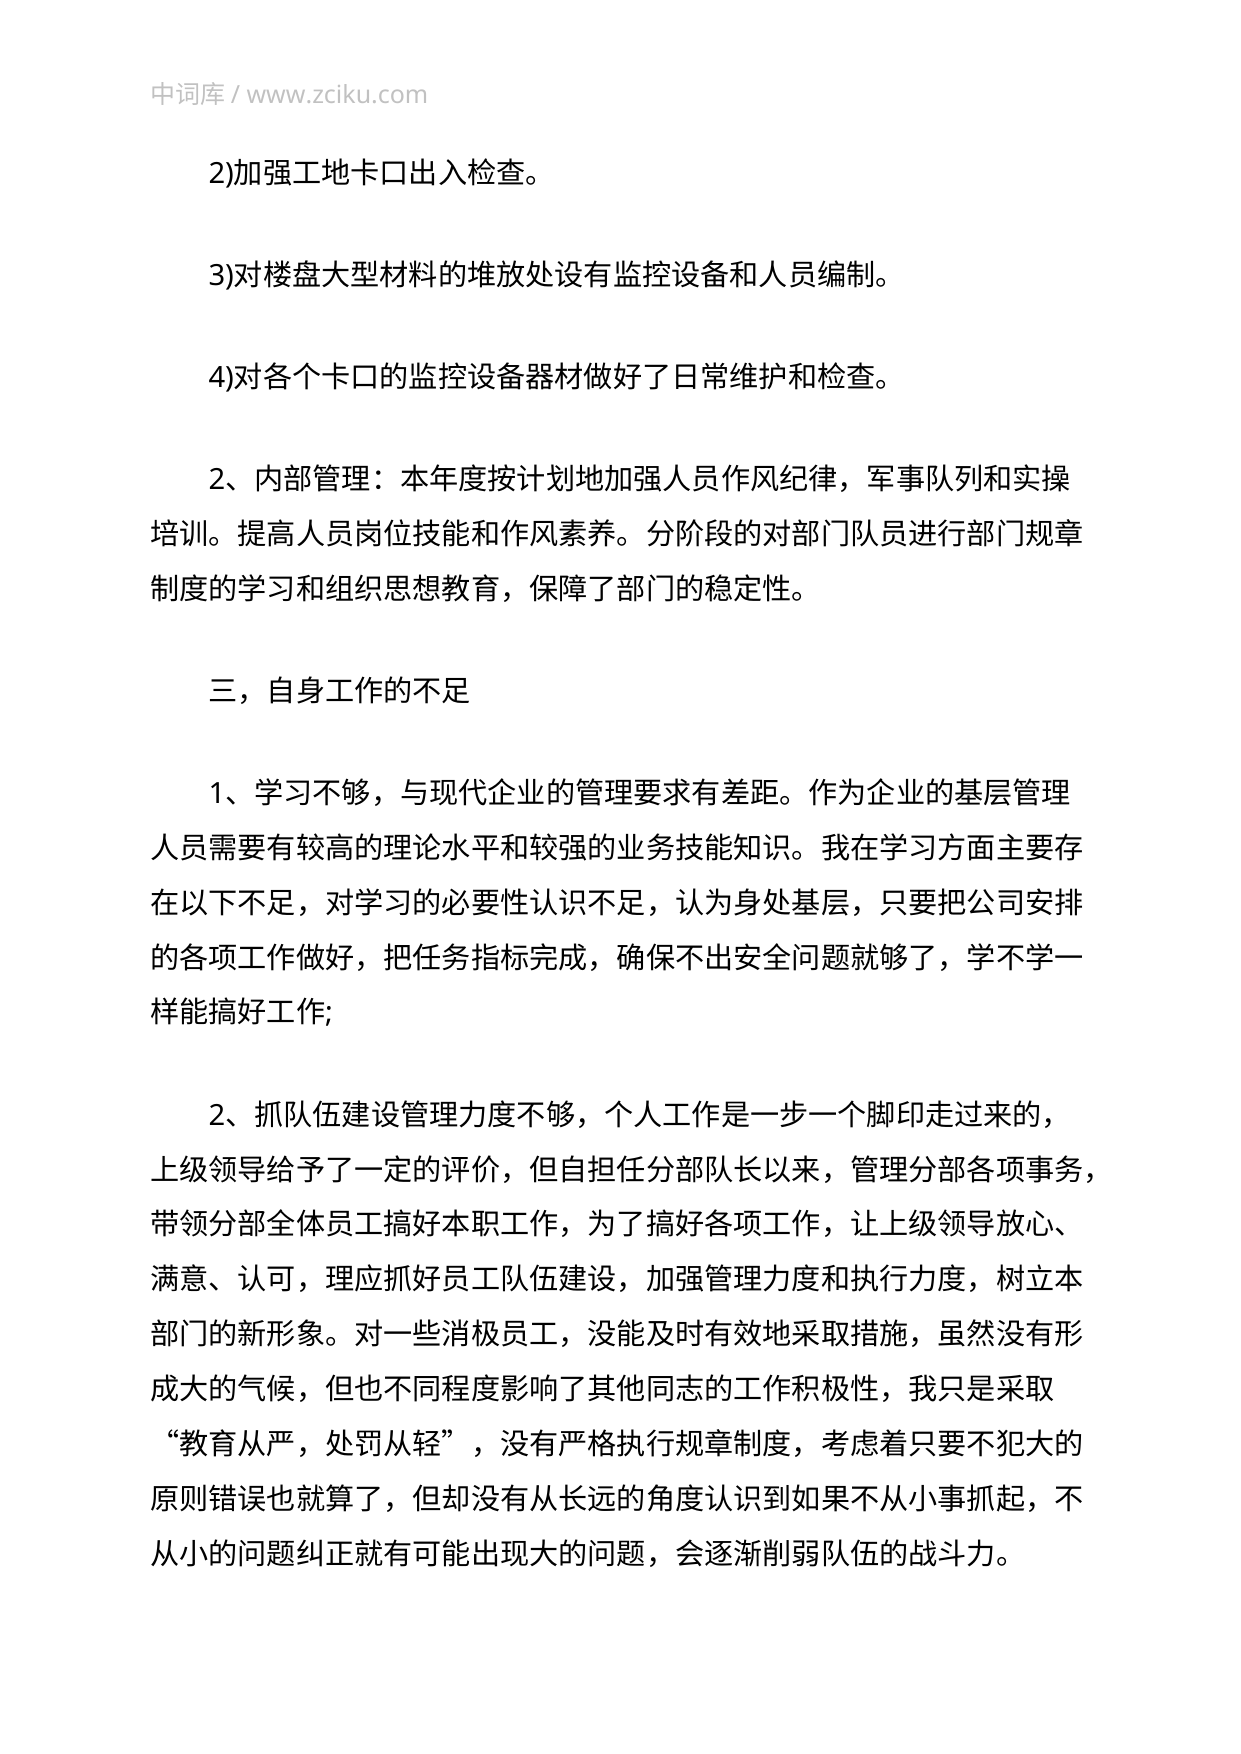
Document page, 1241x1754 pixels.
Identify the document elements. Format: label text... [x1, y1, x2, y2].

text 2)加强工地卡口出入检查。 [150, 150, 1090, 192]
text 三，自身工作的不足 [150, 668, 1090, 710]
text 2、内部管理：本年度按计划地加强人员作风纪律，军事队列和实操培训。提高人员岗位技能和作风素养。分阶段的对部门队员进行部门规章制度的学习和组织思想教育，保障了部门的稳定性。 [150, 456, 1090, 608]
text 3)对楼盘大型材料的堆放处设有监控设备和人员编制。 [150, 252, 1090, 294]
text 4)对各个卡口的监控设备器材做好了日常维护和检查。 [150, 354, 1090, 396]
text 1、学习不够，与现代企业的管理要求有差距。作为企业的基层管理人员需要有较高的理论水平和较强的业务技能知识。我在学习方面主要存在以下不足，对学习的必要性认识不足，认为身处基层，只要把公司安排的各项工作做好，把任务指标完成，确保不出安全问题就够了，学不学一样能搞好工作; [150, 769, 1090, 1031]
text 2、抓队伍建设管理力度不够，个人工作是一步一个脚印走过来的，上级领导给予了一定的评价，但自担任分部队长以来，管理分部各项事务，带领分部全体员工搞好本职工作，为了搞好各项工作，让上级领导放心、满意、认可，理应抓好员工队伍建设，加强管理力度和执行力度，树立本部门的新形象。对一些消极员工，没能及时有效地采取措施，虽然没有形成大的气候，但也不同程度影响了其他同志的工作积极性，我只是采取“教育从严，处罚从轻”，没有严格执行规章制度，考虑着只要不犯大的原则错误也就算了，但却没有从长远的角度认识到如果不从小事抓起，不从小的问题纠正就有可能出现大的问题，会逐渐削弱队伍的战斗力。 [150, 1091, 1090, 1573]
